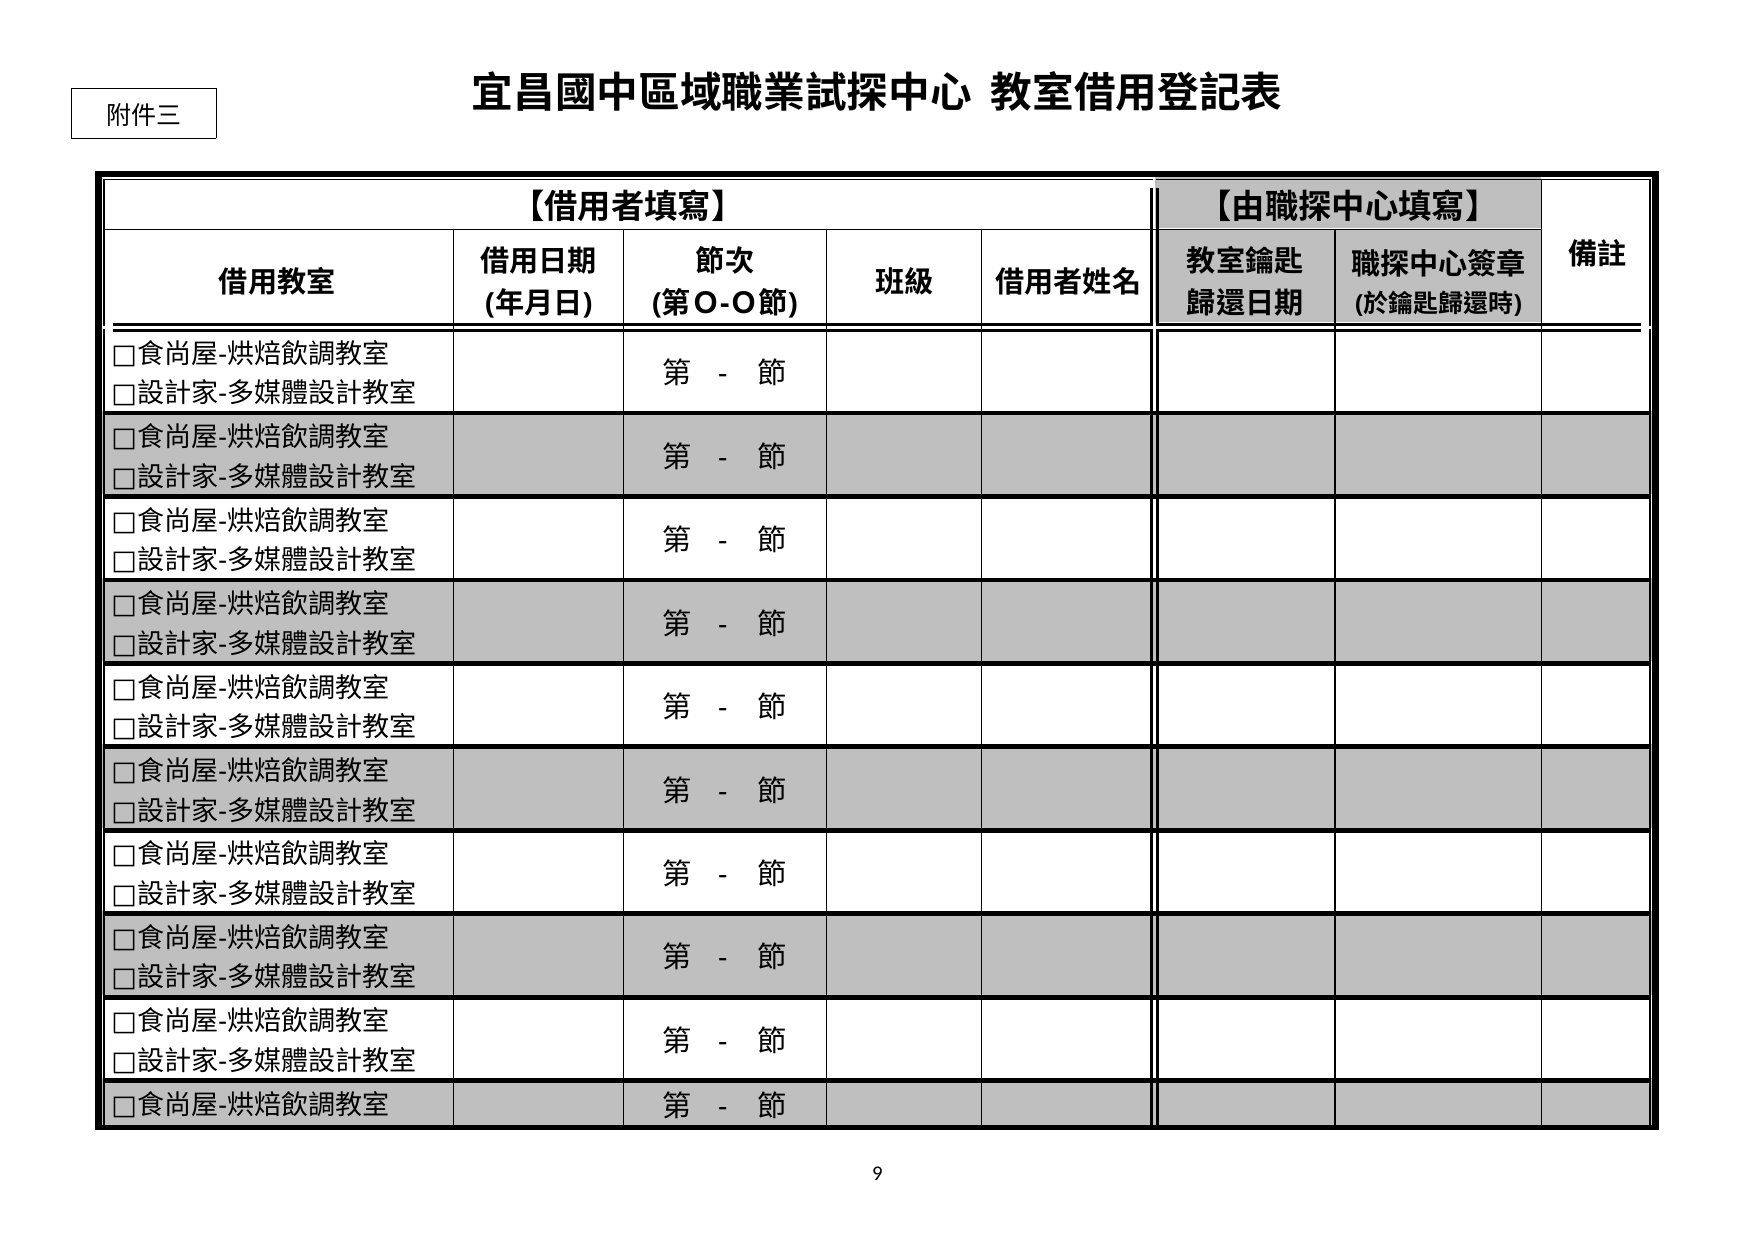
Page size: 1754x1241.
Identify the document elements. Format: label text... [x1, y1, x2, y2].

table_cell 第 - 節 [624, 749, 826, 828]
table_cell 借用日期 (年月日) [454, 230, 623, 322]
table_cell [454, 916, 623, 995]
table_cell □食尚屋-烘焙飲調教室 □設計家-多媒體設計教室 [105, 833, 453, 911]
table_cell 第 - 節 [624, 666, 826, 744]
table_cell [982, 916, 1150, 995]
table_cell □食尚屋-烘焙飲調教室 □設計家-多媒體設計教室 [105, 415, 453, 494]
table_cell 借用教室 [105, 230, 453, 322]
table_cell [1542, 415, 1649, 494]
table_cell [454, 749, 623, 828]
table_cell □食尚屋-烘焙飲調教室 □設計家-多媒體設計教室 [105, 1000, 453, 1078]
table_cell [1159, 666, 1334, 744]
table_cell [827, 415, 981, 494]
table_cell □食尚屋-烘焙飲調教室 □設計家-多媒體設計教室 [105, 582, 453, 661]
table_cell [1336, 582, 1541, 661]
table_cell [827, 1000, 981, 1078]
table_cell [1336, 833, 1541, 911]
table_cell □食尚屋-烘焙飲調教室 □設計家-多媒體設計教室 [105, 749, 453, 828]
table_cell [1159, 833, 1334, 911]
table_cell 第 - 節 [624, 916, 826, 995]
table_cell □食尚屋-烘焙飲調教室 □設計家-多媒體設計教室 [105, 666, 453, 744]
table_cell 第 - 節 [624, 332, 826, 411]
table_cell [982, 582, 1150, 661]
table_cell 第 - 節 [624, 1000, 826, 1078]
table_cell [827, 499, 981, 577]
table_cell [454, 332, 623, 411]
table_cell 第 - 節 [624, 415, 826, 494]
table_cell [982, 499, 1150, 577]
table_cell [827, 332, 981, 411]
table_cell [1542, 582, 1649, 661]
table_cell [827, 916, 981, 995]
table_cell [1336, 666, 1541, 744]
table_cell [982, 1000, 1150, 1078]
table_cell [1336, 1000, 1541, 1078]
table_cell [1159, 415, 1334, 494]
table_cell [454, 833, 623, 911]
table_cell [982, 749, 1150, 828]
table_cell [1542, 1083, 1649, 1125]
table_cell [1336, 1083, 1541, 1125]
table_cell [1159, 582, 1334, 661]
table_cell 第 - 節 [624, 582, 826, 661]
table_cell [1336, 332, 1541, 411]
table_cell [982, 833, 1150, 911]
table_cell [454, 1000, 623, 1078]
table_cell [827, 833, 981, 911]
table_cell [1542, 916, 1649, 995]
table_cell [982, 323, 1155, 411]
table_cell [1336, 499, 1541, 577]
table_cell □食尚屋-烘焙飲調教室 □設計家-多媒體設計教室 [105, 499, 453, 577]
table_cell [1159, 499, 1334, 577]
table_cell [827, 749, 981, 828]
table_cell 節次 (第Ｏ-Ｏ節) [624, 230, 826, 322]
table_cell [827, 666, 981, 744]
table_cell [827, 1083, 981, 1125]
table_cell 第 - 節 [624, 833, 826, 911]
table_cell [1159, 749, 1334, 828]
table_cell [105, 1083, 453, 1125]
table_cell 第 - 節 [624, 1083, 826, 1125]
table_cell [454, 415, 623, 494]
table_cell [1336, 916, 1541, 995]
table_cell [1542, 1000, 1649, 1078]
table_cell [1155, 323, 1334, 411]
table_cell [827, 582, 981, 661]
table_cell [1336, 749, 1541, 828]
table_cell □食尚屋-烘焙飲調教室 □設計家-多媒體設計教室 [102, 323, 453, 411]
table_cell [982, 415, 1150, 494]
table_header 備註 [1542, 180, 1649, 322]
table_cell 職探中心簽章 (於鑰匙歸還時) [1336, 230, 1541, 322]
table_cell [454, 666, 623, 744]
table_cell 第 - 節 [624, 499, 826, 577]
table_cell 教室鑰匙 歸還日期 [1159, 230, 1334, 322]
table_cell [982, 1083, 1150, 1125]
table_cell [1336, 415, 1541, 494]
table_cell [454, 499, 623, 577]
table_cell [1542, 323, 1652, 411]
table_cell [1542, 666, 1649, 744]
table_header 【借用者填寫】 [102, 177, 1155, 228]
table_header 【由職探中心填寫】 [1155, 177, 1541, 228]
table_cell [1159, 1000, 1334, 1078]
table_cell □食尚屋-烘焙飲調教室 □設計家-多媒體設計教室 [105, 916, 453, 995]
table_cell [1542, 499, 1649, 577]
table_cell [454, 1083, 623, 1125]
table_cell [982, 666, 1150, 744]
table_cell [1159, 1083, 1334, 1125]
table_cell 班級 [827, 230, 981, 322]
table_cell [1159, 916, 1334, 995]
table_cell [1542, 833, 1649, 911]
table_cell [454, 582, 623, 661]
table_cell 借用者姓名 [982, 230, 1150, 322]
table_cell [1542, 749, 1649, 828]
